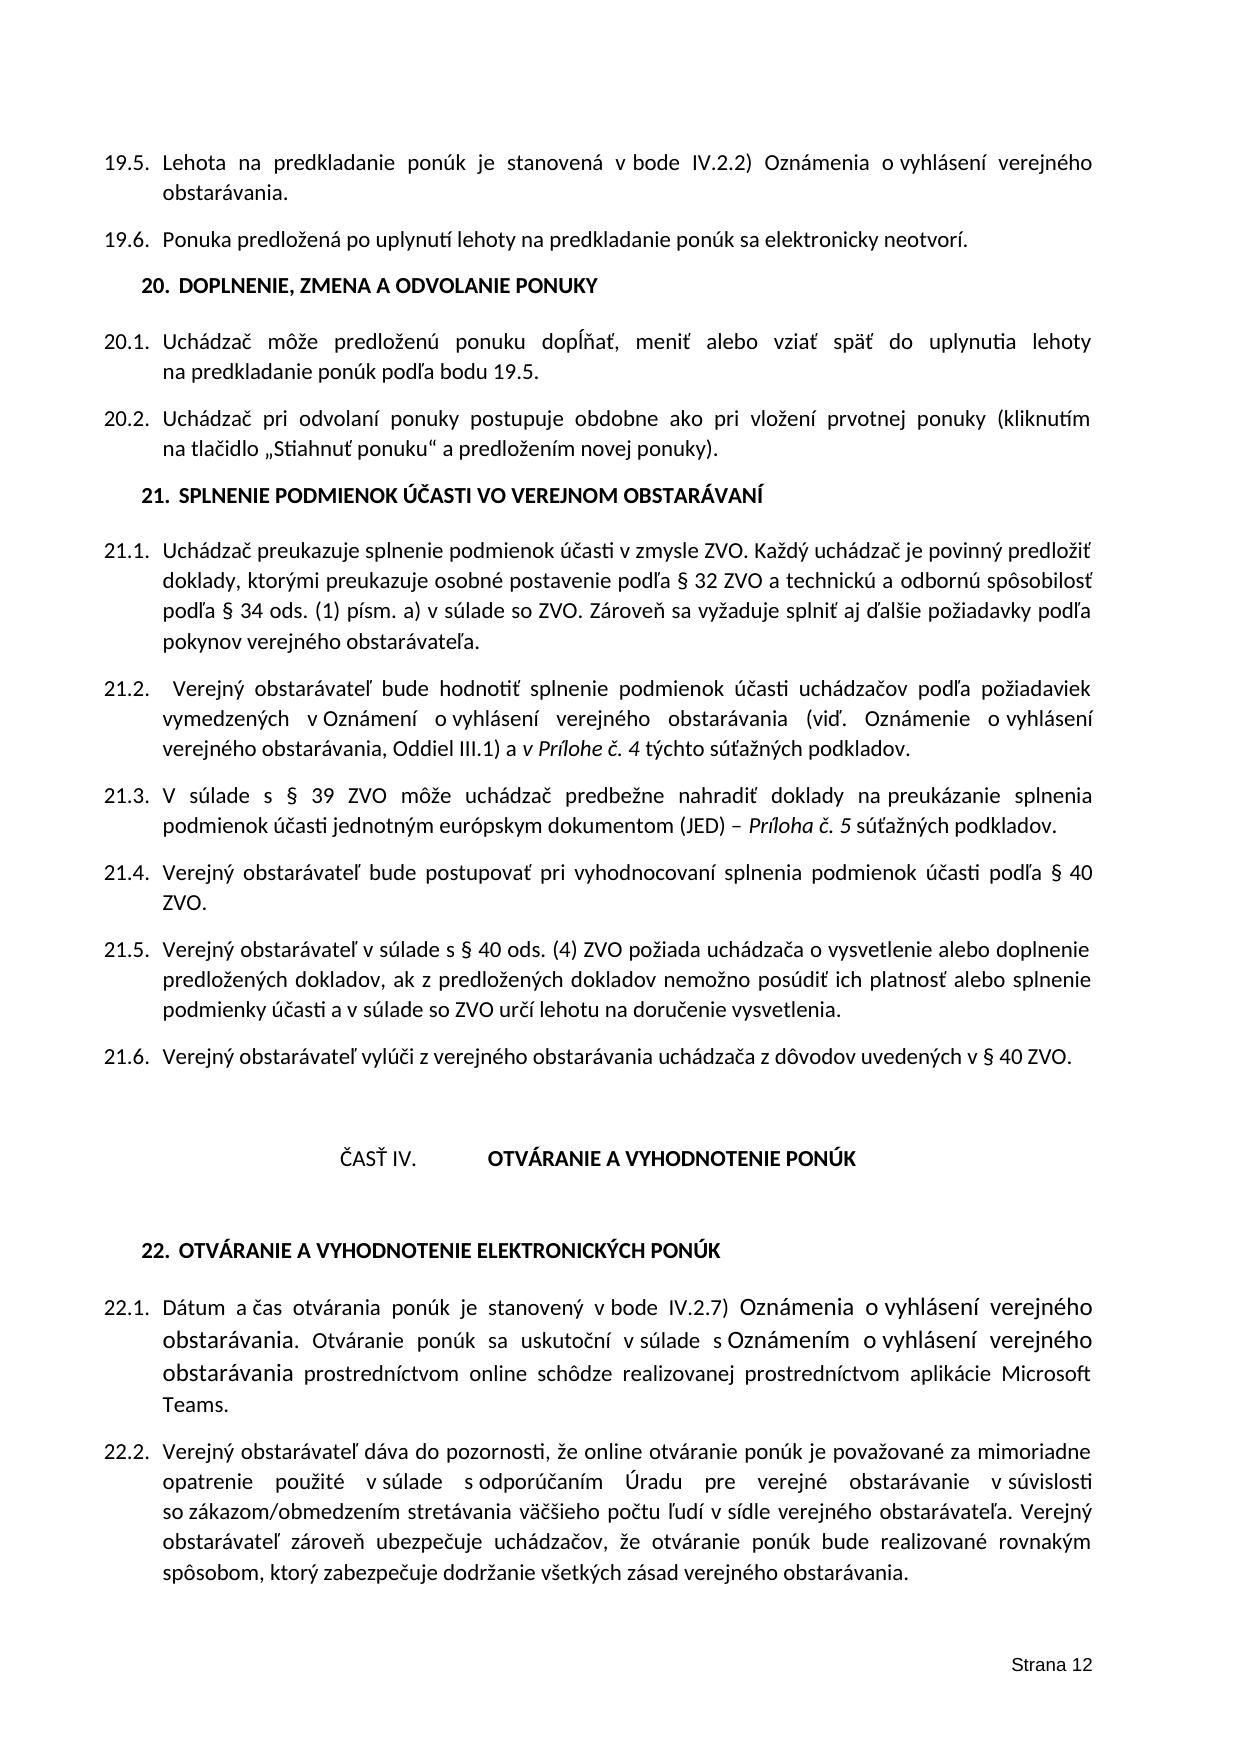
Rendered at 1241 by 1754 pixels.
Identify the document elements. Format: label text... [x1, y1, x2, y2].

subtitle DOPLNENIE, ZMENA A ODVOLANIE PONUKY [141, 272, 1092, 300]
text 21.4. Verejný obstarávateľ bude postupovať pri vyhodnocovaní splnenia podmienok účasti podľa § 40 ZVO. [103, 858, 1092, 916]
text 22.2. Verejný obstarávateľ dáva do pozornosti, že online otváranie ponúk je považované za mimoriadne opatrenie použité v súlade s odporúčaním Úradu pre verejné obstarávanie v súvislosti so zákazom/obmedzením stretávania väčšieho počtu ľudí v sídle verejného obstarávateľa. Verejný obstarávateľ zároveň ubezpečuje uchádzačov, že otváranie ponúk bude realizované rovnakým spôsobom, ktorý zabezpečuje dodržanie všetkých zásad verejného obstarávania. [103, 1437, 1092, 1586]
text 19.5. Lehota na predkladanie ponúk je stanovená v bode IV.2.2) Oznámenia o vyhlásení verejného obstarávania. [103, 148, 1092, 206]
text 20.2. Uchádzač pri odvolaní ponuky postupuje obdobne ako pri vložení prvotnej ponuky (kliknutím na tlačidlo „Stiahnuť ponuku“ a predložením novej ponuky). [103, 404, 1092, 462]
subtitle ČASŤ IV. OTVÁRANIE A VYHODNOTENIE PONÚK [103, 1144, 1092, 1173]
text 22.1. Dátum a čas otvárania ponúk je stanovený v bode IV.2.7) Oznámenia o vyhlásení verejného obstarávania. Otváranie ponúk sa uskutoční v súlade s Oznámením o vyhlásení verejného obstarávania prostredníctvom online schôdze realizovanej prostredníctvom aplikácie Microsoft Teams. [103, 1291, 1092, 1418]
text 21.3. V súlade s § 39 ZVO môže uchádzač predbežne nahradiť doklady na preukázanie splnenia podmienok účasti jednotným európskym dokumentom (JED) – Príloha č. 5 súťažných podkladov. [103, 781, 1092, 839]
subtitle SPLNENIE PODMIENOK ÚČASTI VO VEREJNOM OBSTARÁVANÍ [141, 481, 1092, 509]
text 21.2. Verejný obstarávateľ bude hodnotiť splnenie podmienok účasti uchádzačov podľa požiadaviek vymedzených v Oznámení o vyhlásení verejného obstarávania (viď. Oznámenie o vyhlásení verejného obstarávania, Oddiel III.1) a v Prílohe č. 4 týchto súťažných podkladov. [103, 674, 1092, 762]
subtitle OTVÁRANIE A VYHODNOTENIE ELEKTRONICKÝCH PONÚK [141, 1236, 1092, 1264]
text 19.6. Ponuka predložená po uplynutí lehoty na predkladanie ponúk sa elektronicky neotvorí. [103, 225, 1092, 253]
text 21.6. Verejný obstarávateľ vylúči z verejného obstarávania uchádzača z dôvodov uvedených v § 40 ZVO. [103, 1042, 1092, 1071]
text 20.1. Uchádzač môže predloženú ponuku dopĺňať, meniť alebo vziať späť do uplynutia lehoty na predkladanie ponúk podľa bodu 19.5. [103, 327, 1092, 385]
text 21.5. Verejný obstarávateľ v súlade s § 40 ods. (4) ZVO požiada uchádzača o vysvetlenie alebo doplnenie predložených dokladov, ak z predložených dokladov nemožno posúdiť ich platnosť alebo splnenie podmienky účasti a v súlade so ZVO určí lehotu na doručenie vysvetlenia. [103, 935, 1092, 1024]
text 21.1. Uchádzač preukazuje splnenie podmienok účasti v zmysle ZVO. Každý uchádzač je povinný predložiť doklady, ktorými preukazuje osobné postavenie podľa § 32 ZVO a technickú a odbornú spôsobilosť podľa § 34 ods. (1) písm. a) v súlade so ZVO. Zároveň sa vyžaduje splniť aj ďalšie požiadavky podľa pokynov verejného obstarávateľa. [103, 536, 1092, 655]
